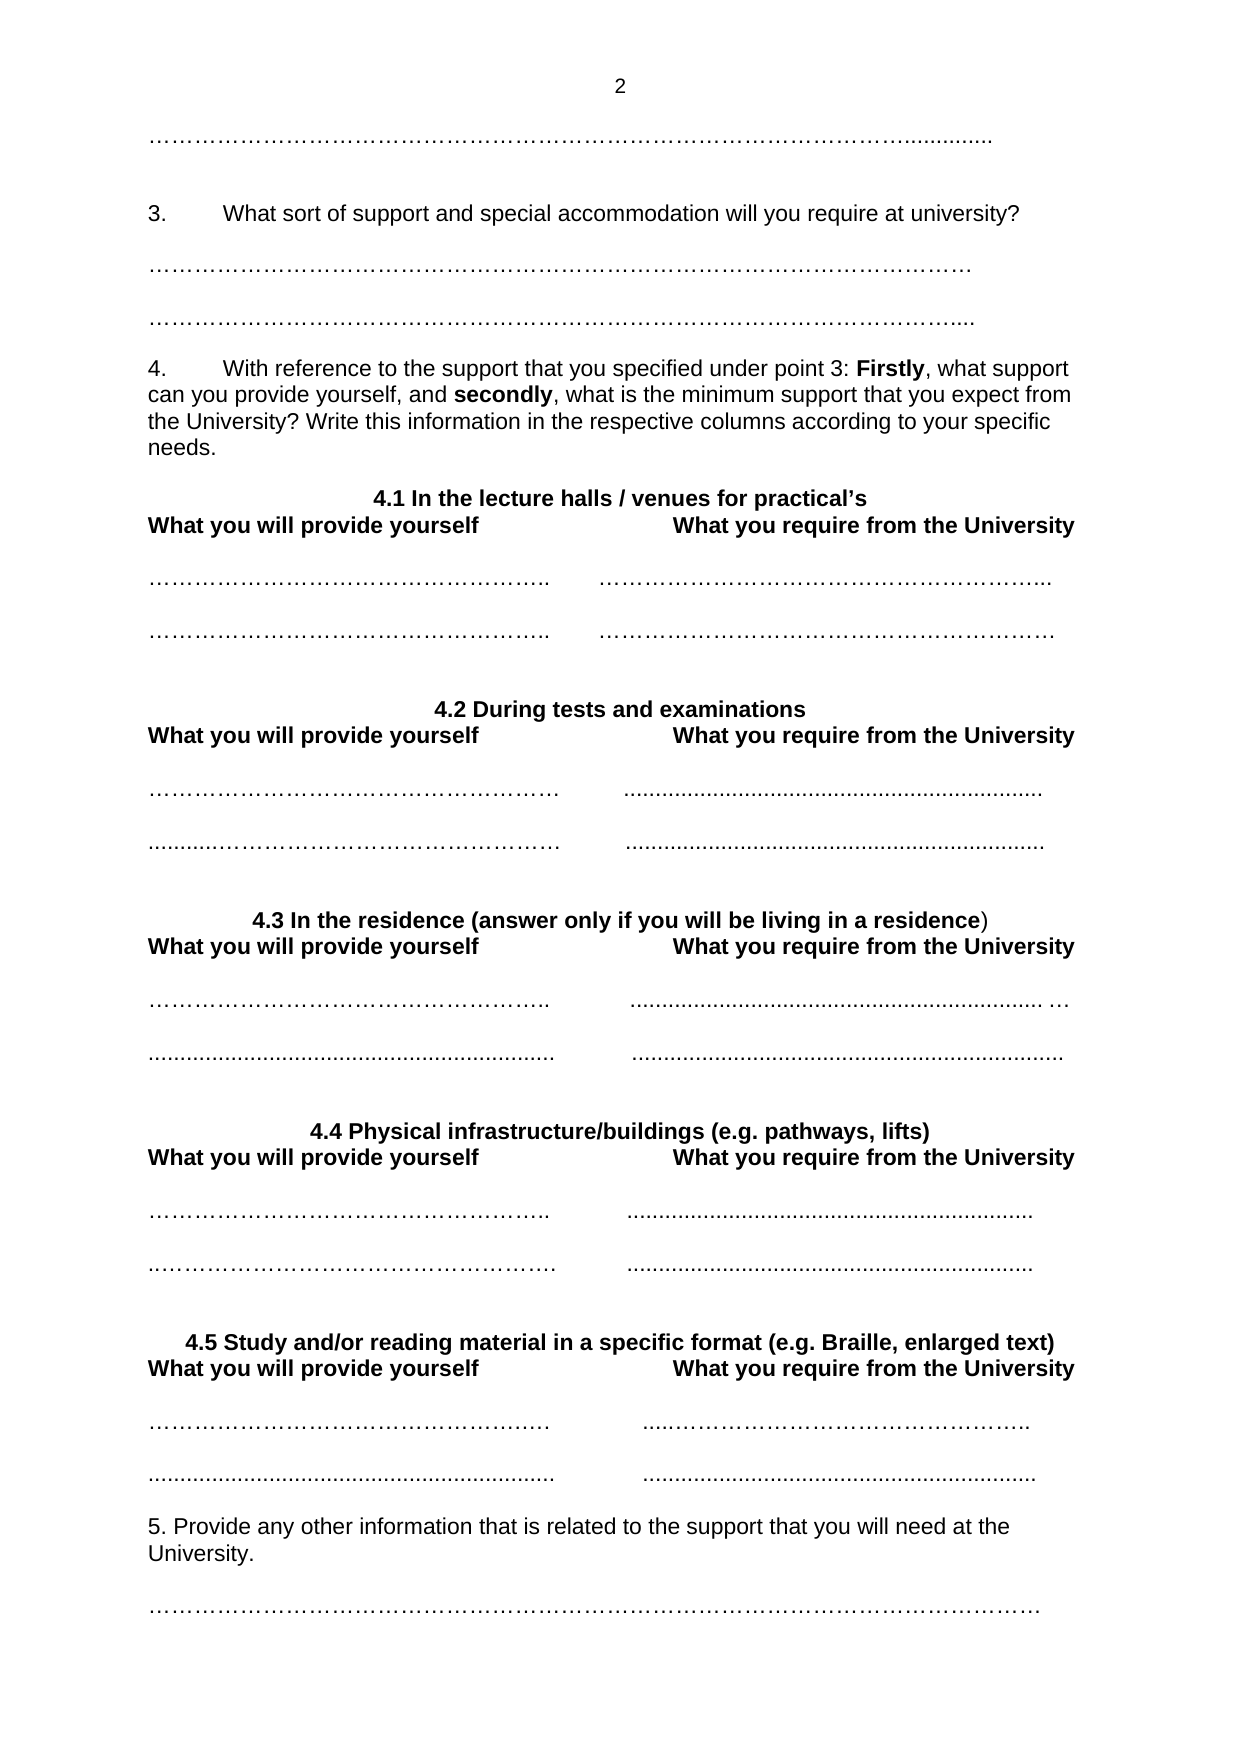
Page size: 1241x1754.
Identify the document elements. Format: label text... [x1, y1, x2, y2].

text ...........……………………………………… .................................................................. [148, 828, 1092, 854]
list What sort of support and special accommodation will you require at university? [148, 199, 1092, 226]
text What you will provide yourself What you require from the University [148, 722, 1092, 749]
text …………………………………………….. …………………………………………………... [148, 564, 1092, 591]
text ……………………………………………………………………………………………… [148, 251, 1092, 277]
text 4.4 Physical infrastructure/buildings (e.g. pathways, lifts) [148, 1118, 1092, 1144]
text ………………………………………….…. .....……………………………………….. [148, 1408, 1092, 1434]
list With reference to the support that you specified under point 3: Firstly, what support can you provide yourself, and secondly, what is the minimum support that you expect from the University? Write this information in the respective columns according to your specific needs. [148, 355, 1092, 460]
text What you will provide yourself What you require from the University [148, 512, 1092, 538]
text …………………………………………….. …………………………………………………… [148, 617, 1092, 643]
text 4.1 In the lecture halls / venues for practical’s [148, 485, 1092, 512]
text …………………………………………….. ................................................................ [148, 1197, 1092, 1223]
text …………………………………………….. ................................................................. … [148, 986, 1092, 1012]
text What you will provide yourself What you require from the University [148, 933, 1092, 960]
text 4.3 In the residence (answer only if you will be living in a residence) [148, 907, 1092, 933]
text 4.5 Study and/or reading material in a specific format (e.g. Braille, enlarged text) [148, 1329, 1092, 1355]
text ................................................................ .................................................................... [148, 1039, 1092, 1065]
text …………………………………………………………………………………………….... [148, 303, 1092, 330]
text ……………………………………………… .................................................................. [148, 775, 1092, 802]
text What you will provide yourself What you require from the University [148, 1355, 1092, 1381]
text What you will provide yourself What you require from the University [148, 1144, 1092, 1171]
text 4.2 During tests and examinations [148, 696, 1092, 722]
text ................................................................ .............................................................. [148, 1460, 1092, 1487]
text ……………………………………………………………………………………………………… [148, 1592, 1092, 1618]
text 5. Provide any other information that is related to the support that you will need at the University. [148, 1513, 1092, 1566]
text ……………………………………………………………………………………….............. [148, 122, 1092, 148]
text ..……………………………………………. ................................................................ [148, 1249, 1092, 1276]
